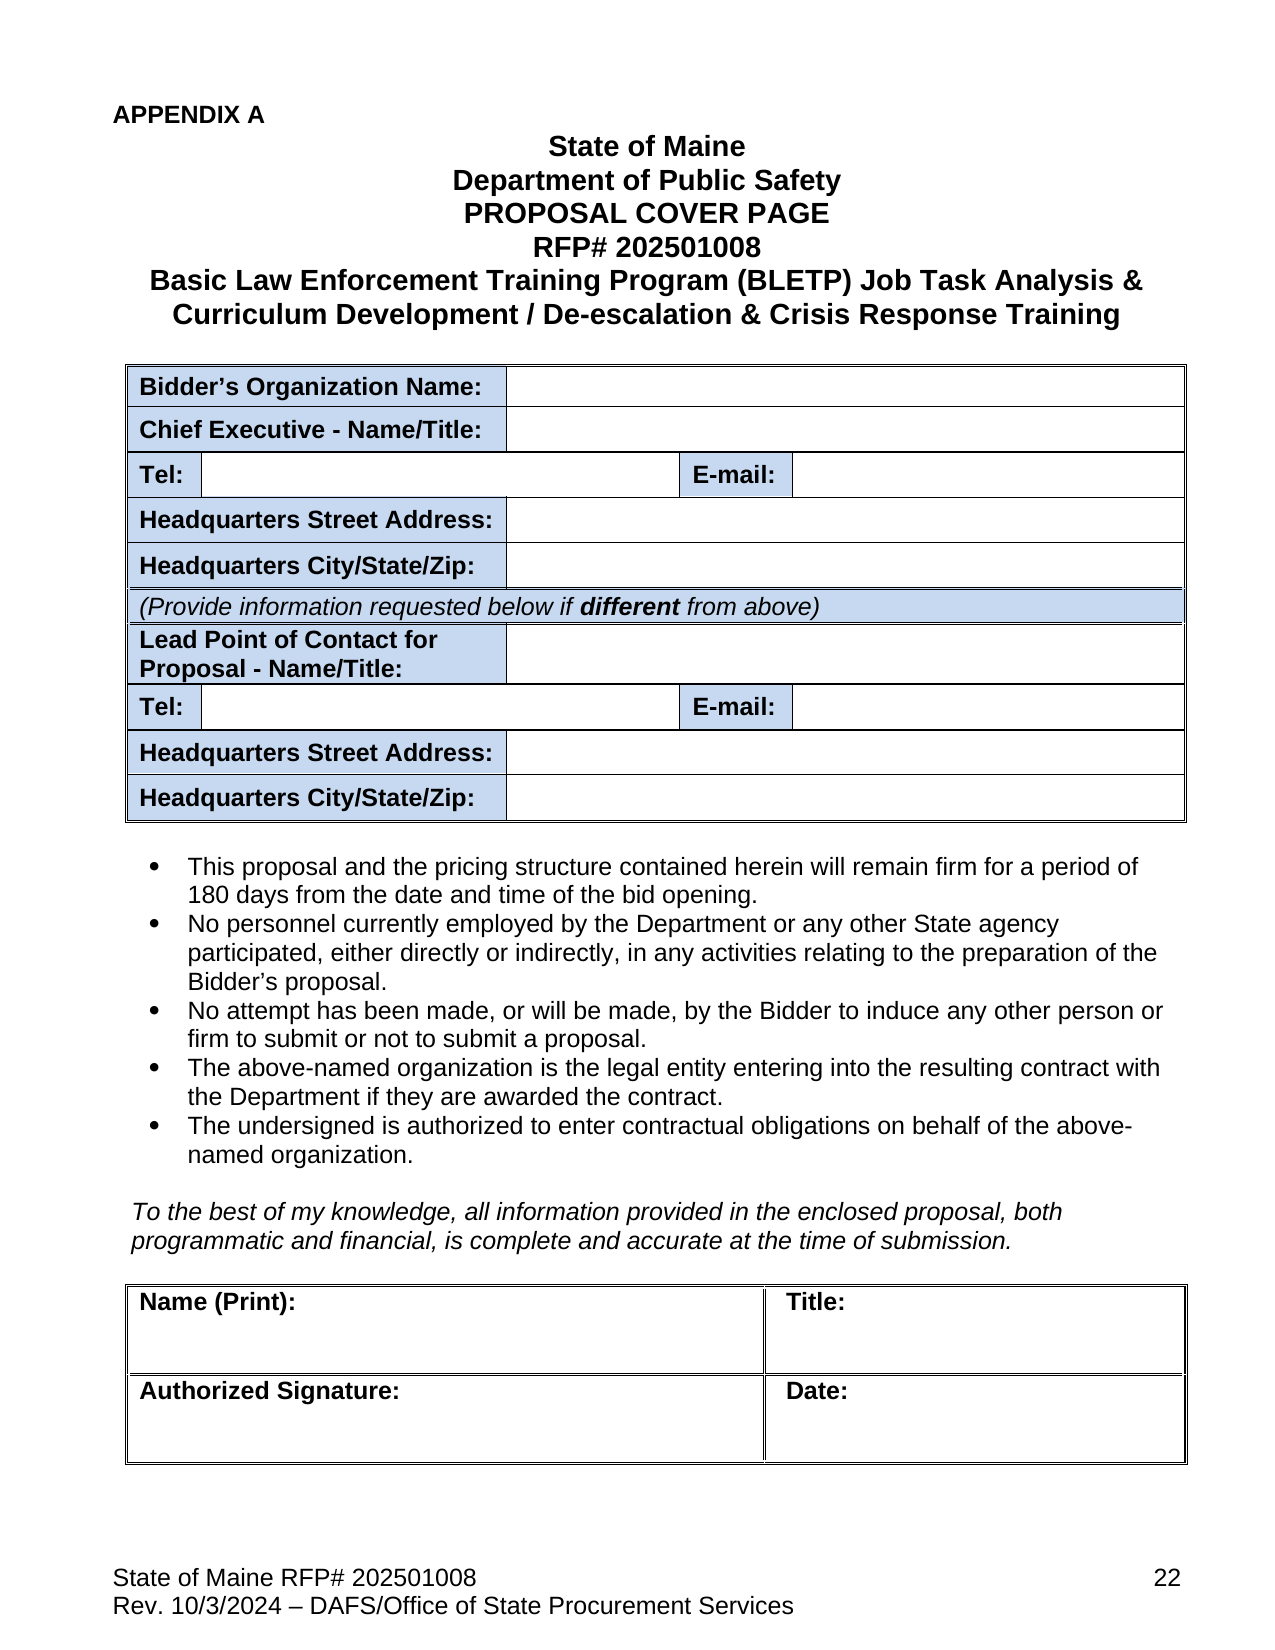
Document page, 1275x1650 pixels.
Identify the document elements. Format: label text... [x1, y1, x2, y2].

table_cell Tel: [128, 453, 201, 496]
table_cell [202, 453, 679, 496]
text APPENDIX A [112, 100, 1181, 129]
text Basic Law Enforcement Training Program (BLETP) Job Task Analysis & Curriculum Development / De-escalation & Crisis Response Training [112, 263, 1181, 330]
table_cell [507, 543, 1184, 587]
list This proposal and the pricing structure contained herein will remain firm for a period of 180 days from the date and time of the bid opening. [150, 852, 1181, 909]
table_cell Headquarters City/State/Zip: [128, 543, 506, 587]
table_header [507, 367, 1184, 406]
text State of Maine [112, 129, 1181, 163]
table_cell E-mail: [680, 453, 792, 496]
list No attempt has been made, or will be made, by the Bidder to induce any other person or firm to submit or not to submit a proposal. [150, 996, 1181, 1053]
table_cell Tel: [128, 685, 201, 729]
table_cell Chief Executive - Name/Title: [128, 407, 506, 451]
list The undersigned is authorized to enter contractual obligations on behalf of the above-named organization. [150, 1111, 1181, 1168]
table_cell Headquarters Street Address: [128, 731, 506, 773]
table_cell Lead Point of Contact for Proposal - Name/Title: [127, 622, 506, 683]
table_header Bidder’s Organization Name: [128, 367, 506, 406]
table_cell Date: [765, 1373, 1186, 1462]
table_cell (Provide information requested below if different from above) [127, 587, 1186, 622]
table_header Title: [765, 1287, 1184, 1373]
text To the best of my knowledge, all information provided in the enclosed proposal, both programmatic and financial, is complete and accurate at the time of submission. [131, 1197, 1181, 1255]
text RFP# 202501008 [112, 230, 1181, 263]
text PROPOSAL COVER PAGE [112, 196, 1181, 230]
table_cell [507, 498, 1184, 542]
list The above-named organization is the legal entity entering into the resulting contract with the Department if they are awarded the contract. [150, 1053, 1181, 1111]
table_cell E-mail: [680, 685, 792, 729]
table_cell [793, 453, 1184, 496]
table_cell Authorized Signature: [127, 1373, 765, 1462]
table_cell [793, 685, 1184, 729]
table_cell [202, 685, 679, 729]
table_cell Headquarters Street Address: [128, 498, 506, 542]
table_cell [507, 775, 1184, 820]
list No personnel currently employed by the Department or any other State agency participated, either directly or indirectly, in any activities relating to the preparation of the Bidder’s proposal. [150, 909, 1181, 996]
table_cell [507, 731, 1184, 773]
table_cell Headquarters City/State/Zip: [128, 775, 506, 820]
text Department of Public Safety [112, 163, 1181, 196]
table_cell [507, 622, 1186, 683]
table_header Name (Print): [128, 1285, 765, 1373]
table_cell [507, 407, 1184, 451]
